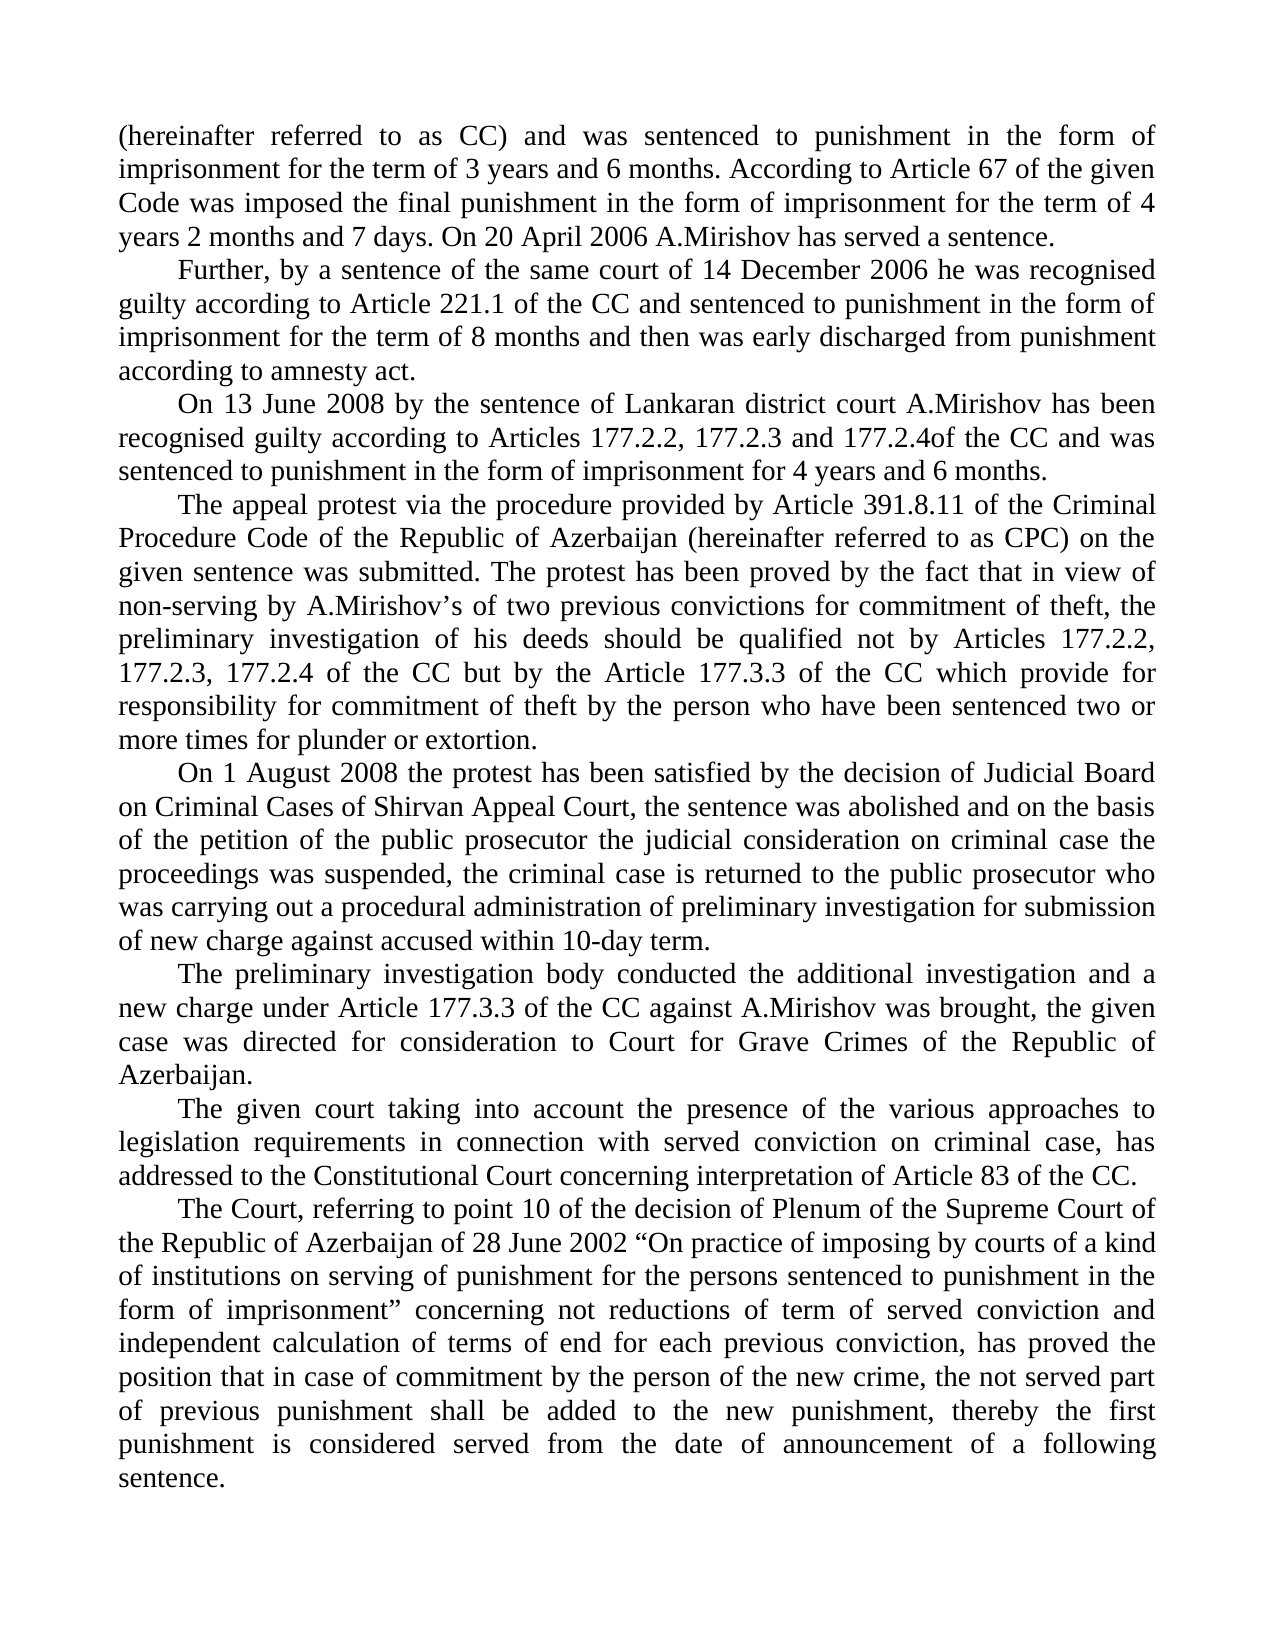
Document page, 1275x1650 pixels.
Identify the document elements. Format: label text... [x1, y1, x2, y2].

text On 1 August 2008 the protest has been satisfied by the decision of Judicial Board on Criminal Cases of Shirvan Appeal Court, the sentence was abolished and on the basis of the petition of the public prosecutor the judicial consideration on criminal case the proceedings was suspended, the criminal case is returned to the public prosecutor who was carrying out a procedural administration of preliminary investigation for submission of new charge against accused within 10-day term. [118, 755, 1157, 957]
text The Court, referring to point 10 of the decision of Plenum of the Supreme Court of the Republic of Azerbaijan of 28 June 2002 “On practice of imposing by courts of a kind of institutions on serving of punishment for the persons sentenced to punishment in the form of imprisonment” concerning not reductions of term of served conviction and independent calculation of terms of end for each previous conviction, has proved the position that in case of commitment by the person of the new crime, the not served part of previous punishment shall be added to the new punishment, thereby the first punishment is considered served from the date of announcement of a following sentence. [118, 1191, 1157, 1493]
text The preliminary investigation body conducted the additional investigation and a new charge under Article 177.3.3 of the CC against A.Mirishov was brought, the given case was directed for consideration to Court for Grave Crimes of the Republic of Azerbaijan. [118, 957, 1157, 1091]
text The given court taking into account the presence of the various approaches to legislation requirements in connection with served conviction on criminal case, has addressed to the Constitutional Court concerning interpretation of Article 83 of the CC. [118, 1091, 1157, 1191]
text The appeal protest via the procedure provided by Article 391.8.11 of the Criminal Procedure Code of the Republic of Azerbaijan (hereinafter referred to as CPC) on the given sentence was submitted. The protest has been proved by the fact that in view of non-serving by A.Mirishov’s of two previous convictions for commitment of theft, the preliminary investigation of his deeds should be qualified not by Articles 177.2.2, 177.2.3, 177.2.4 of the CC but by the Article 177.3.3 of the CC which provide for responsibility for commitment of theft by the person who have been sentenced two or more times for plunder or extortion. [118, 487, 1157, 755]
text Further, by a sentence of the same court of 14 December 2006 he was recognised guilty according to Article 221.1 of the CC and sentenced to punishment in the form of imprisonment for the term of 8 months and then was early discharged from punishment according to amnesty act. [118, 252, 1157, 386]
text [118, 118, 1157, 252]
text On 13 June 2008 by the sentence of Lankaran district court A.Mirishov has been recognised guilty according to Articles 177.2.2, 177.2.3 and 177.2.4of the CC and was sentenced to punishment in the form of imprisonment for 4 years and 6 months. [118, 386, 1157, 487]
